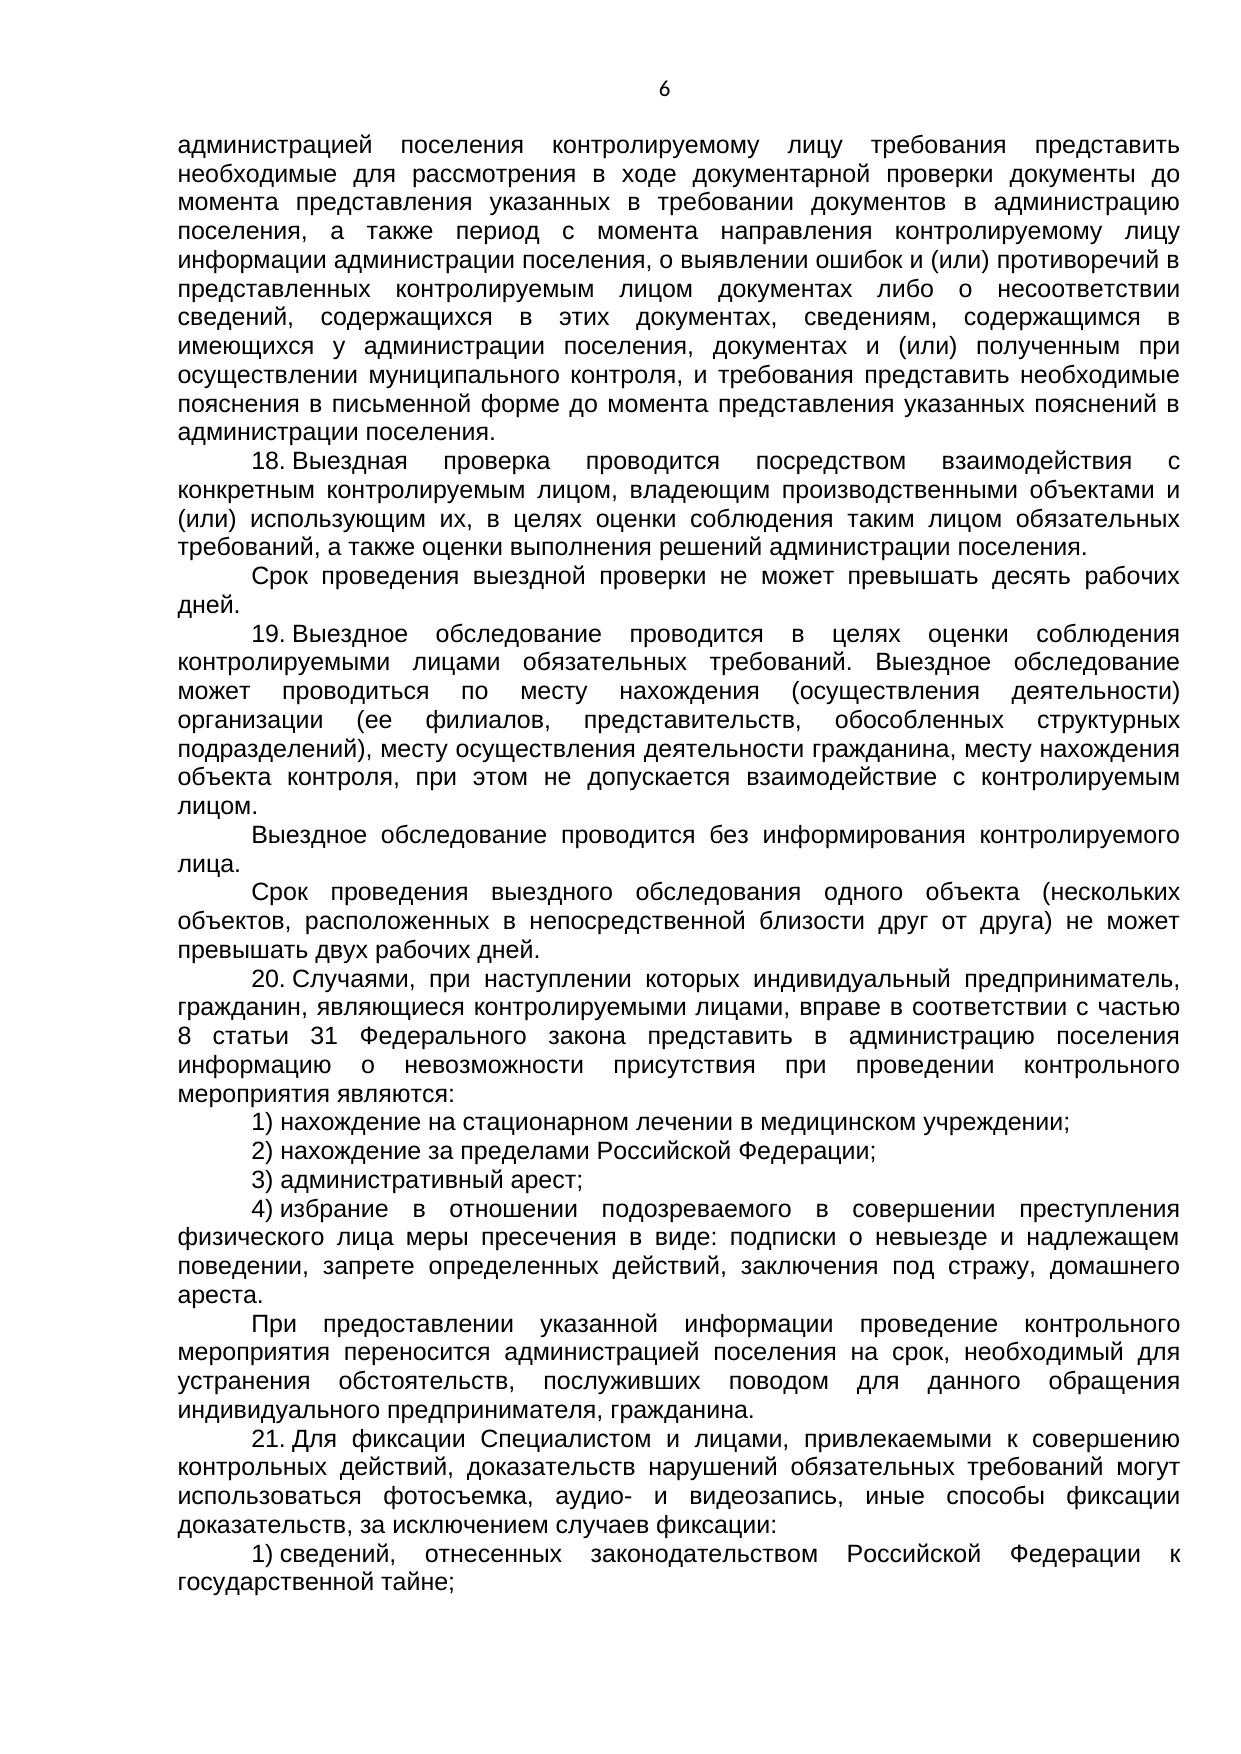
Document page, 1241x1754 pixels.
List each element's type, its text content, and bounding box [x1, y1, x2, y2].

text При предоставлении указанной информации проведение контрольного мероприятия переносится администрацией поселения на срок, необходимый для устранения обстоятельств, послуживших поводом для данного обращения индивидуального предпринимателя, гражданина. [177, 1309, 1181, 1424]
text Срок проведения выездной проверки не может превышать десять рабочих дней. [177, 561, 1181, 619]
text 19. Выездное обследование проводится в целях оценки соблюдения контролируемыми лицами обязательных требований. Выездное обследование может проводиться по месту нахождения (осуществления деятельности) организации (ее филиалов, представительств, обособленных структурных подразделений), месту осуществления деятельности гражданина, месту нахождения объекта контроля, при этом не допускается взаимодействие с контролируемым лицом. [177, 619, 1181, 820]
text Срок проведения выездного обследования одного объекта (нескольких объектов, расположенных в непосредственной близости друг от друга) не может превышать двух рабочих дней. [177, 877, 1181, 964]
text 20. Случаями, при наступлении которых индивидуальный предприниматель, гражданин, являющиеся контролируемыми лицами, вправе в соответствии с частью 8 статьи 31 Федерального закона представить в администрацию поселения информацию о невозможности присутствия при проведении контрольного мероприятия являются: [177, 964, 1181, 1107]
text 2) нахождение за пределами Российской Федерации; [177, 1136, 1181, 1165]
text 3) административный арест; [177, 1165, 1181, 1194]
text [177, 130, 1181, 446]
text 1) нахождение на стационарном лечении в медицинском учреждении; [177, 1107, 1181, 1136]
text 1) сведений, отнесенных законодательством Российской Федерации к государственной тайне; [177, 1539, 1181, 1596]
text Выездное обследование проводится без информирования контролируемого лица. [177, 820, 1181, 877]
text 18. Выездная проверка проводится посредством взаимодействия с конкретным контролируемым лицом, владеющим производственными объектами и (или) использующим их, в целях оценки соблюдения таким лицом обязательных требований, а также оценки выполнения решений администрации поселения. [177, 446, 1181, 561]
text 4) избрание в отношении подозреваемого в совершении преступления физического лица меры пресечения в виде: подписки о невыезде и надлежащем поведении, запрете определенных действий, заключения под стражу, домашнего ареста. [177, 1194, 1181, 1309]
text 21. Для фиксации Специалистом и лицами, привлекаемыми к совершению контрольных действий, доказательств нарушений обязательных требований могут использоваться фотосъемка, аудио- и видеозапись, иные способы фиксации доказательств, за исключением случаев фиксации: [177, 1424, 1181, 1539]
